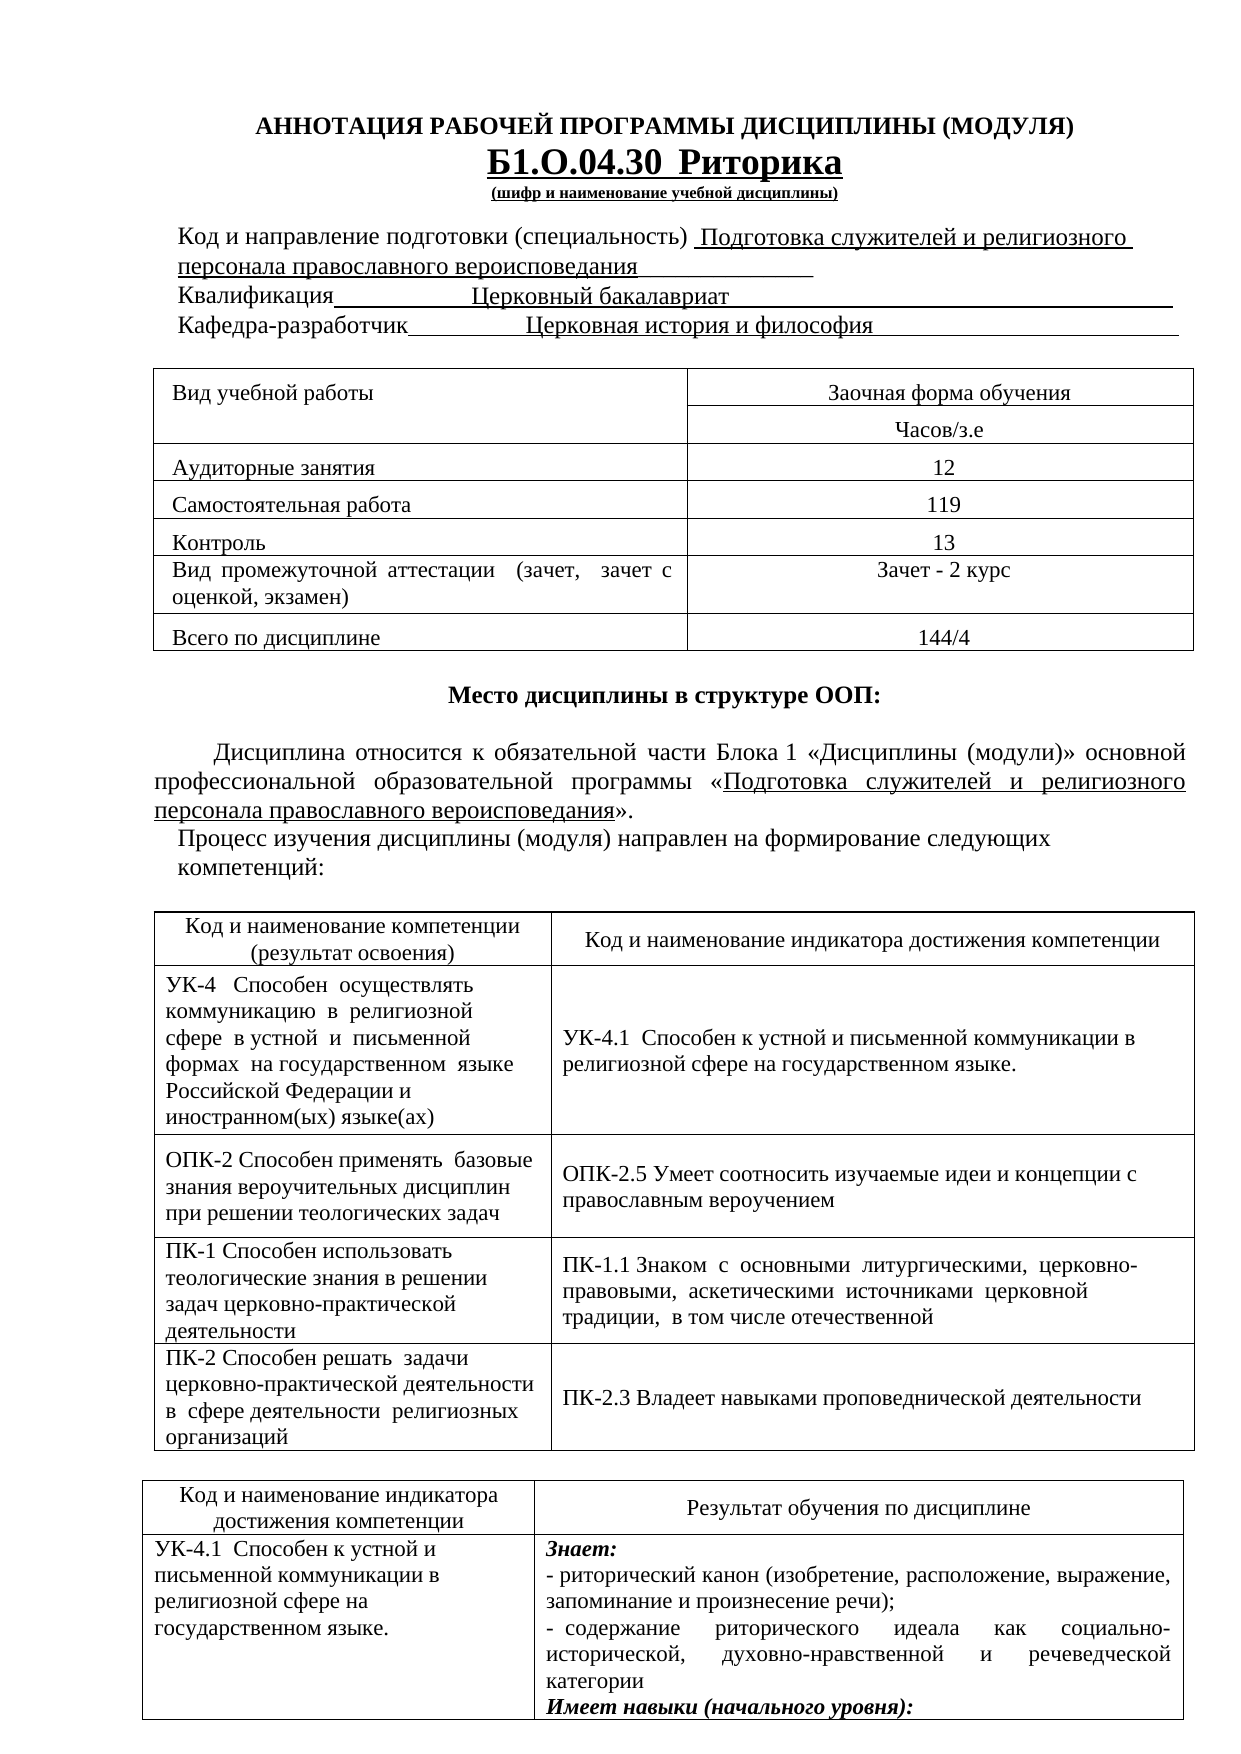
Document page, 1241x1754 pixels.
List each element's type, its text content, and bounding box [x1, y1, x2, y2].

text Код и направление подготовки (специальность) Подготовка служителей и религиозного персонала православного вероисповедания______________ [177, 221, 1172, 280]
table_cell УК-4.1 Способен к устной и письменной коммуникации в религиозной сфере на государственном языке. [552, 966, 1194, 1134]
text Дисциплина относится к обязательной части Блока 1 «Дисциплины (модули)» основной профессиональной образовательной программы «Подготовка служителей и религиозного персонала православного вероисповедания». [154, 737, 1186, 823]
table_cell ОПК-2.5 Умеет соотносить изучаемые идеи и концепции с православным вероучением [552, 1135, 1194, 1237]
text Процесс изучения дисциплины (модуля) направлен на формирование следующих компетенций: [177, 823, 1192, 881]
table_cell ПК-2.3 Владеет навыками проповеднической деятельности [552, 1344, 1194, 1449]
table_cell Вид промежуточной аттестации (зачет, зачет с оценкой, экзамен) [154, 556, 687, 613]
table_cell 119 [688, 481, 1193, 518]
title Б1.О.04.30 Риторика [180, 140, 1149, 183]
text Место дисциплины в структуре ООП: [448, 680, 1194, 709]
table_cell ПК-2 Способен решать задачи церковно-практической деятельности в сфере деятельности религиозных организаций [155, 1344, 551, 1449]
table_header Вид учебной работы [154, 369, 687, 443]
table_header Код и наименование индикатора достижения компетенции [552, 913, 1194, 965]
title (шифр и наименование учебной дисциплины) [180, 183, 1149, 202]
table_cell Всего по дисциплине [154, 614, 687, 650]
table_cell ПК-1.1 Знаком с основными литургическими, церковно-правовыми, аскетическими источниками церковной традиции, в том числе отечественной [552, 1238, 1194, 1343]
table_cell 13 [688, 519, 1193, 555]
text Кафедра-разработчик Церковная история и философия [177, 310, 1172, 339]
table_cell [143, 1535, 534, 1719]
table_header Код и наименование компетенции (результат освоения) [155, 913, 551, 965]
table_cell ОПК-2 Способен применять базовые знания вероучительных дисциплин при решении теологических задач [155, 1135, 551, 1237]
table_cell Аудиторные занятия [154, 444, 687, 480]
table_cell УК-4 Способен осуществлять коммуникацию в религиозной сфере в устной и письменной формах на государственном языке Российской Федерации и иностранном(ых) языке(ах) [155, 966, 551, 1134]
table_cell ПК-1 Способен использовать теологические знания в решении задач церковно-практической деятельности [155, 1238, 551, 1343]
text АННОТАЦИЯ РАБОЧЕЙ ПРОГРАММЫ ДИСЦИПЛИНЫ (МОДУЛЯ) [180, 111, 1149, 139]
table_cell 144/4 [688, 614, 1193, 650]
table_cell Самостоятельная работа [154, 481, 687, 518]
table_cell Часов/з.е [688, 406, 1193, 443]
table_header Код и наименование индикатора достижения компетенции [143, 1481, 534, 1534]
table_header Заочная форма обучения [688, 369, 1193, 405]
table_header Результат обучения по дисциплине [535, 1481, 1183, 1534]
table_cell Зачет - 2 курс [688, 556, 1193, 613]
table_cell Контроль [154, 519, 687, 555]
text Квалификация Церковный бакалавриат [177, 280, 1172, 310]
table_cell 12 [688, 444, 1193, 480]
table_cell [535, 1535, 1183, 1719]
